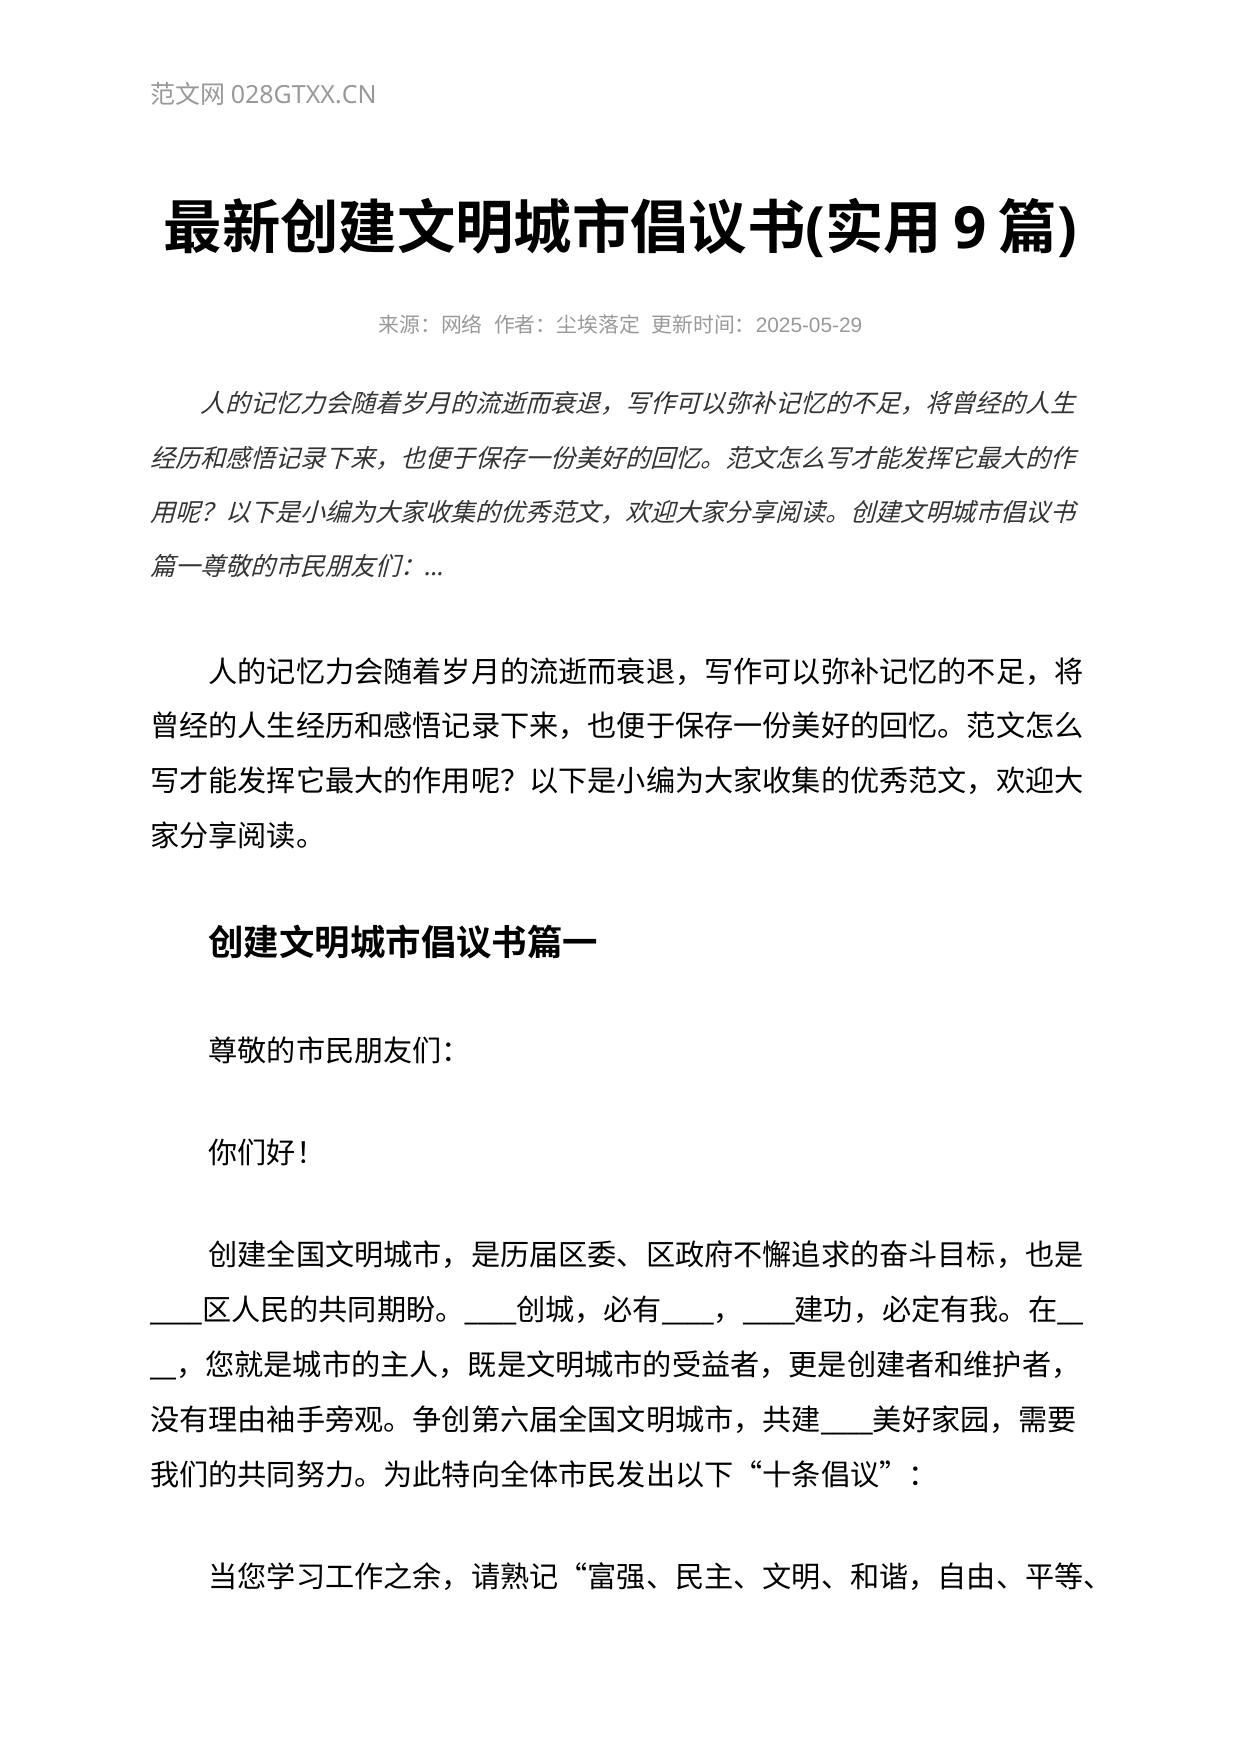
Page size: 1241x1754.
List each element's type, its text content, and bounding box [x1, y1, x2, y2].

subtitle 最新创建文明城市倡议书(实用9篇) [150, 181, 1090, 266]
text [150, 1553, 1090, 1596]
text 创建全国文明城市，是历届区委、区政府不懈追求的奋斗目标，也是____区人民的共同期盼。____创城，必有____，____建功，必定有我。在____，您就是城市的主人，既是文明城市的受益者，更是创建者和维护者，没有理由袖手旁观。争创第六届全国文明城市，共建____美好家园，需要我们的共同努力。为此特向全体市民发出以下“十条倡议”： [150, 1232, 1090, 1494]
text 人的记忆力会随着岁月的流逝而衰退，写作可以弥补记忆的不足，将曾经的人生经历和感悟记录下来，也便于保存一份美好的回忆。范文怎么写才能发挥它最大的作用呢？以下是小编为大家收集的优秀范文，欢迎大家分享阅读。创建文明城市倡议书篇一尊敬的市民朋友们：... [150, 384, 1090, 583]
text 人的记忆力会随着岁月的流逝而衰退，写作可以弥补记忆的不足，将曾经的人生经历和感悟记录下来，也便于保存一份美好的回忆。范文怎么写才能发挥它最大的作用呢？以下是小编为大家收集的优秀范文，欢迎大家分享阅读。 [150, 648, 1090, 855]
text 尊敬的市民朋友们： [150, 1028, 1090, 1070]
text 创建文明城市倡议书篇一 [150, 914, 1090, 966]
text 来源：网络 作者：尘埃落定 更新时间：2025-05-29 [150, 313, 1090, 337]
text 你们好！ [150, 1130, 1090, 1172]
